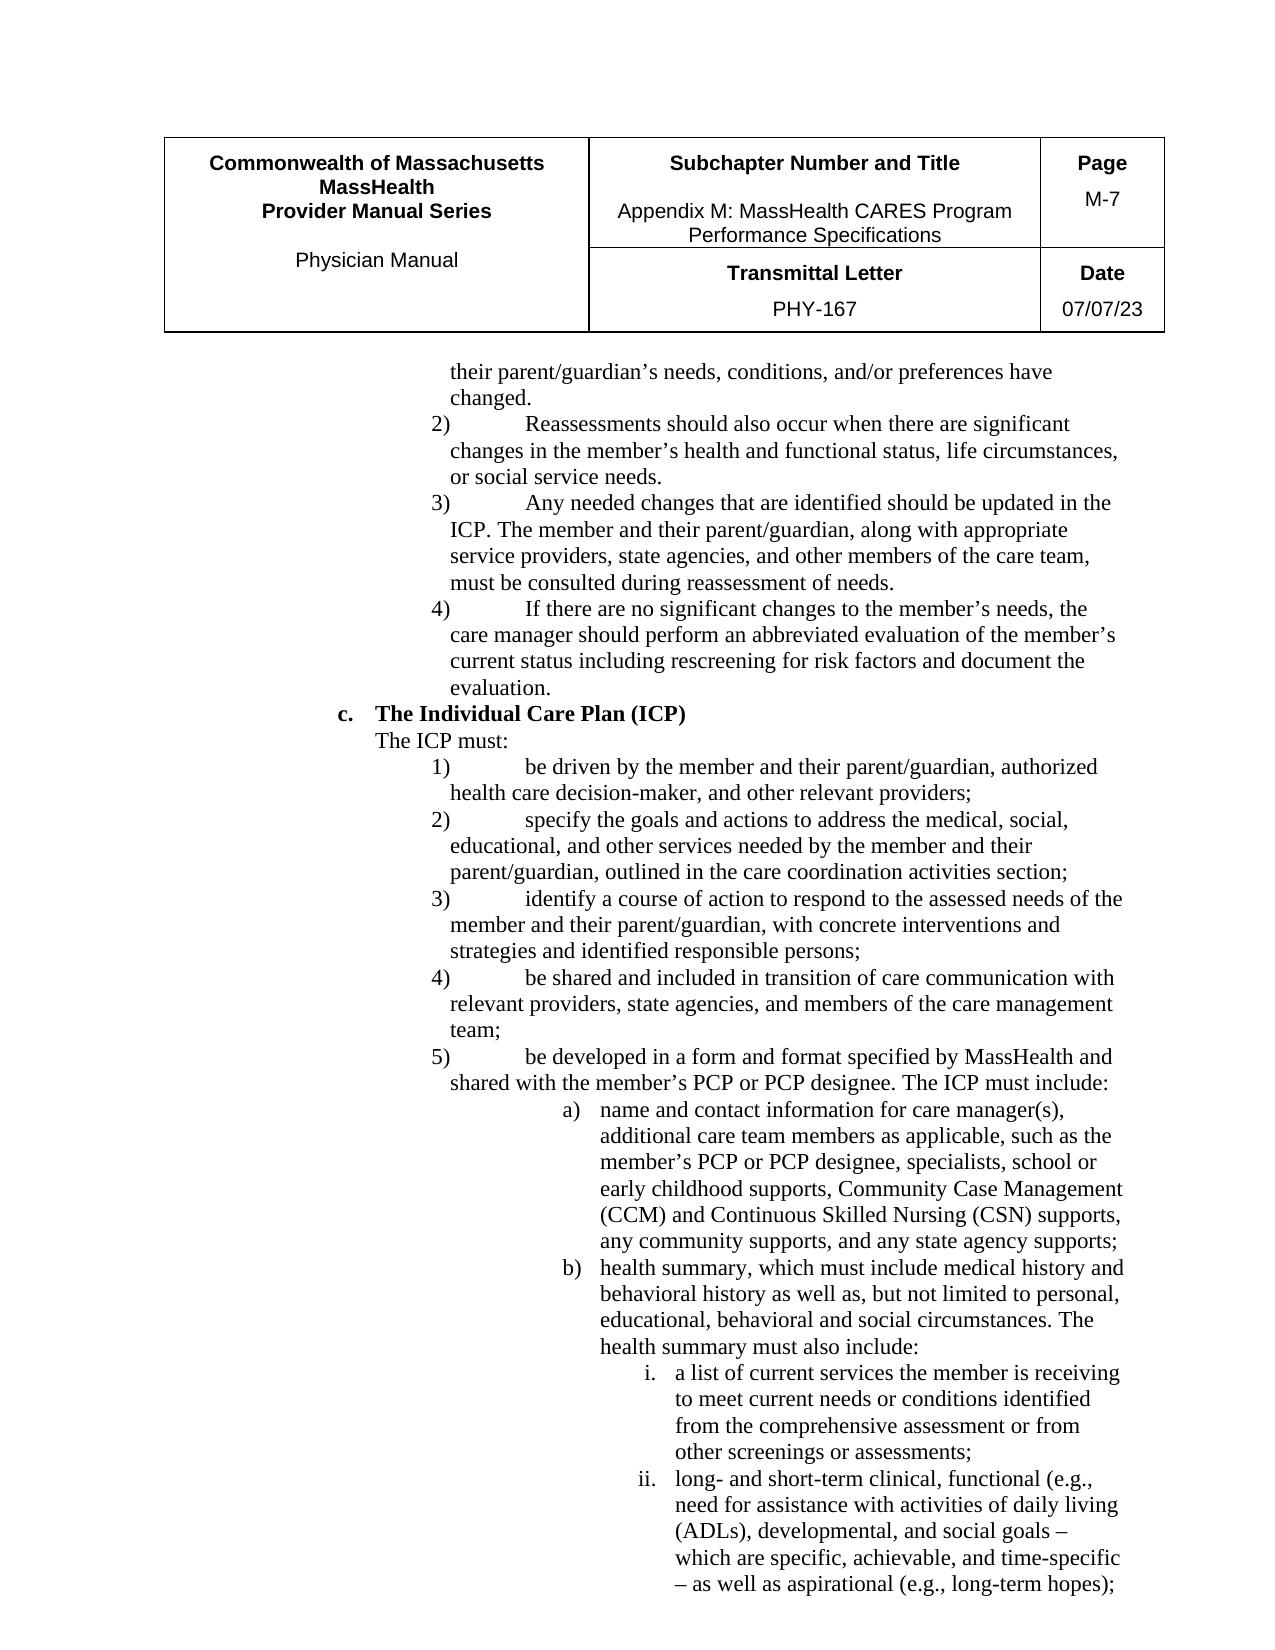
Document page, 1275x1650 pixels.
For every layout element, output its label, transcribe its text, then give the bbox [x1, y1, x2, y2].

list be developed in a form and format specified by MassHealth and shared with the member’s PCP or PCP designee. The ICP must include: [431, 1043, 1125, 1096]
table_header Commonwealth of Massachusetts MassHealth Provider Manual Series [165, 138, 588, 246]
list be shared and included in transition of care communication with relevant providers, state agencies, and members of the care management team; [431, 964, 1125, 1043]
list be driven by the member and their parent/guardian, authorized health care decision-maker, and other relevant providers; [431, 753, 1125, 806]
list The ICP must: [300, 727, 1125, 753]
table_header Page M-7 [1041, 138, 1164, 246]
list identify a course of action to respond to the assessed needs of the member and their parent/guardian, with concrete interventions and strategies and identified responsible persons; [431, 885, 1125, 964]
table_cell Date 07/07/23 [1041, 248, 1164, 331]
list Any needed changes that are identified should be updated in the ICP. The member and their parent/guardian, along with appropriate service providers, state agencies, and other members of the care team, must be consulted during reassessment of needs. [431, 489, 1125, 595]
list The Individual Care Plan (ICP) [337, 700, 1125, 727]
table_cell Physician Manual [165, 248, 588, 331]
table_cell Transmittal Letter PHY-167 [590, 248, 1040, 331]
list If there are no significant changes to the member’s needs, the care manager should perform an abbreviated evaluation of the member’s current status including rescreening for risk factors and document the evaluation. [431, 595, 1125, 700]
list Reassessments should also occur when there are significant changes in the member’s health and functional status, life circumstances, or social service needs. [431, 410, 1125, 489]
list their parent/guardian’s needs, conditions, and/or preferences have changed. [450, 358, 1125, 410]
list long- and short-term clinical, functional (e.g., need for assistance with activities of daily living (ADLs), developmental, and social goals – which are specific, achievable, and time-specific – as well as aspirational (e.g., long-term hopes); [656, 1464, 1125, 1596]
list specify the goals and actions to address the medical, social, educational, and other services needed by the member and their parent/guardian, outlined in the care coordination activities section; [431, 806, 1125, 885]
table_header Subchapter Number and Title Appendix M: MassHealth CARES Program Performance Specifications [590, 138, 1040, 246]
list name and contact information for care manager(s), additional care team members as applicable, such as the member’s PCP or PCP designee, specialists, school or early childhood supports, Community Case Management (CCM) and Continuous Skilled Nursing (CSN) supports, any community supports, and any state agency supports; [562, 1096, 1125, 1254]
list a list of current services the member is receiving to meet current needs or conditions identified from the comprehensive assessment or from other screenings or assessments; [656, 1359, 1125, 1464]
list health summary, which must include medical history and behavioral history as well as, but not limited to personal, educational, behavioral and social circumstances. The health summary must also include: [562, 1254, 1125, 1359]
